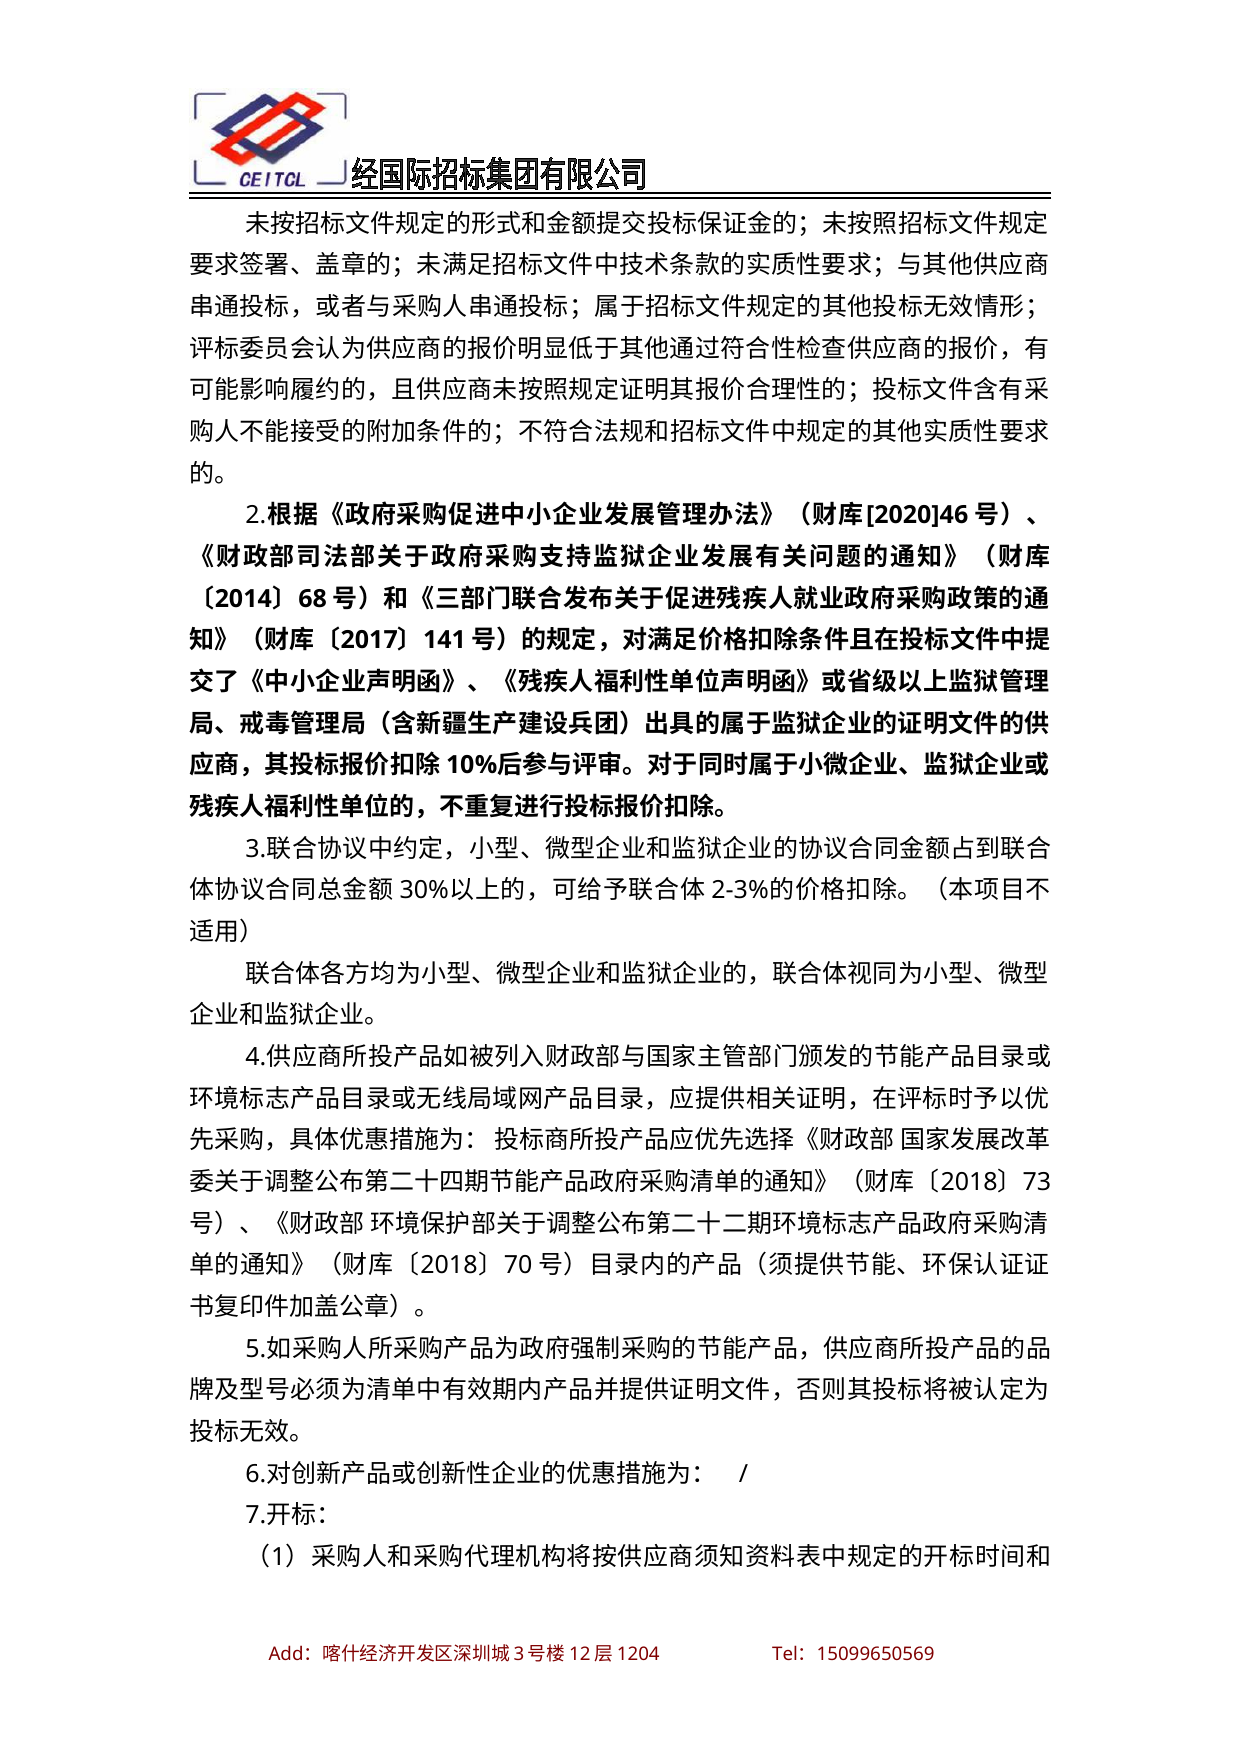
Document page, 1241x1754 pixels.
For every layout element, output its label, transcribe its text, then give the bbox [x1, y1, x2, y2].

text 未按招标文件规定的形式和金额提交投标保证金的；未按照招标文件规定要求签署、盖章的；未满足招标文件中技术条款的实质性要求；与其他供应商串通投标，或者与采购人串通投标；属于招标文件规定的其他投标无效情形；评标委员会认为供应商的报价明显低于其他通过符合性检查供应商的报价，有可能影响履约的，且供应商未按照规定证明其报价合理性的；投标文件含有采购人不能接受的附加条件的；不符合法规和招标文件中规定的其他实质性要求的。 [189, 199, 1051, 490]
text 6.对创新产品或创新性企业的优惠措施为： / [189, 1449, 1051, 1490]
text 5.如采购人所采购产品为政府强制采购的节能产品，供应商所投产品的品牌及型号必须为清单中有效期内产品并提供证明文件，否则其投标将被认定为投标无效。 [189, 1324, 1051, 1449]
text 联合体各方均为小型、微型企业和监狱企业的，联合体视同为小型、微型企业和监狱企业。 [189, 949, 1051, 1032]
text 2.根据《政府采购促进中小企业发展管理办法》（财库[2020]46号）、《财政部司法部关于政府采购支持监狱企业发展有关问题的通知》（财库〔2014〕68号）和《三部门联合发布关于促进残疾人就业政府采购政策的通知》（财库〔2017〕141号）的规定，对满足价格扣除条件且在投标文件中提交了《中小企业声明函》、《残疾人福利性单位声明函》或省级以上监狱管理局、戒毒管理局（含新疆生产建设兵团）出具的属于监狱企业的证明文件的供应商，其投标报价扣除10%后参与评审。对于同时属于小微企业、监狱企业或残疾人福利性单位的，不重复进行投标报价扣除。 [189, 490, 1051, 824]
text 3.联合协议中约定，小型、微型企业和监狱企业的协议合同金额占到联合体协议合同总金额30%以上的，可给予联合体2-3%的价格扣除。（本项目不适用） [189, 824, 1051, 949]
text 7.开标： [189, 1490, 1051, 1532]
text 4.供应商所投产品如被列入财政部与国家主管部门颁发的节能产品目录或环境标志产品目录或无线局域网产品目录，应提供相关证明，在评标时予以优先采购，具体优惠措施为： 投标商所投产品应优先选择《财政部 国家发展改革委关于调整公布第二十四期节能产品政府采购清单的通知》（财库〔2018〕73号）、《财政部 环境保护部关于调整公布第二十二期环境标志产品政府采购清单的通知》（财库〔2018〕70号）目录内的产品（须提供节能、环保认证证书复印件加盖公章）。 [189, 1032, 1051, 1324]
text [189, 1532, 1051, 1574]
